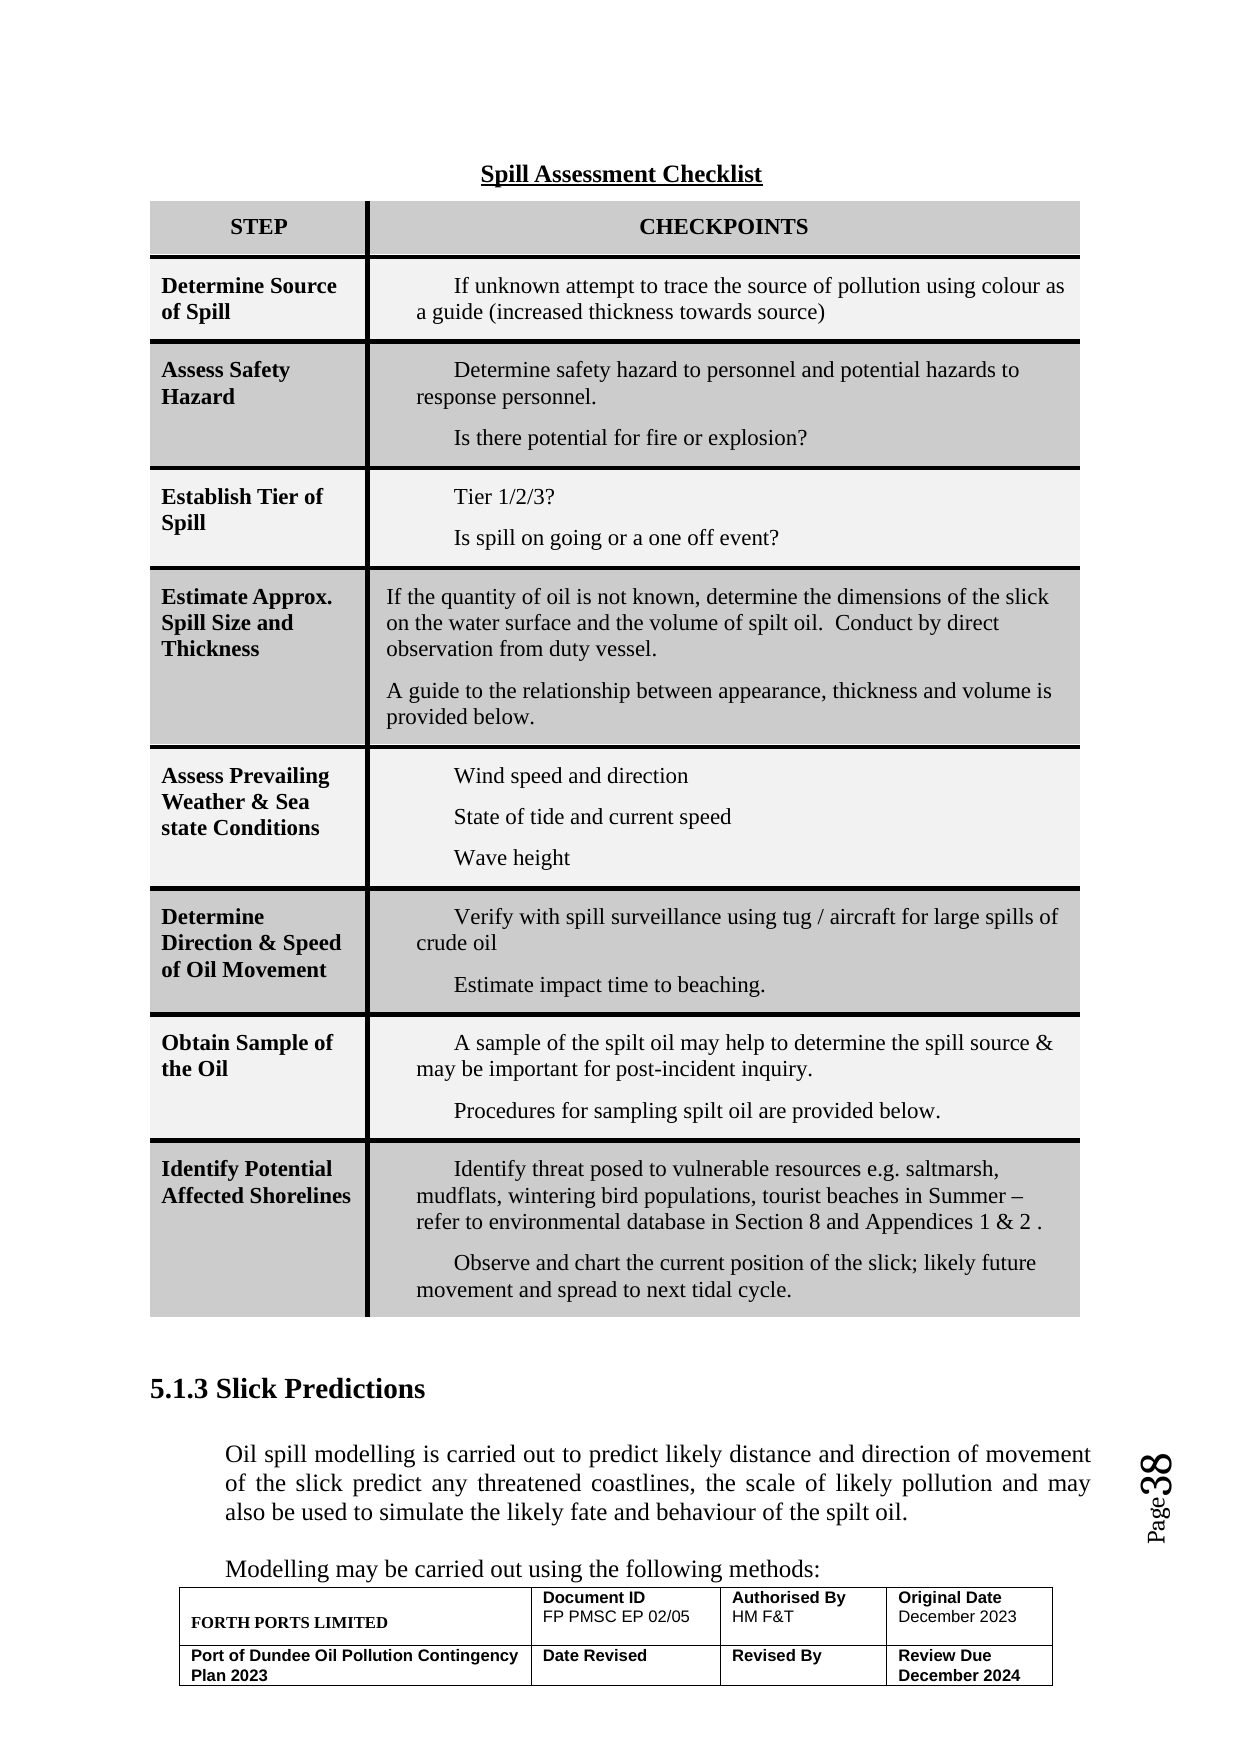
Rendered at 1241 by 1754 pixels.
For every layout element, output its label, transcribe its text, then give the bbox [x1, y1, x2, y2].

table_cell If unknown attempt to trace the source of pollution using colour as a guide (increased thickness towards source) [370, 259, 1080, 339]
table_cell Determine safety hazard to personnel and potential hazards to response personnel. Is there potential for fire or explosion? [370, 344, 1080, 466]
list Spill Assessment Checklist [150, 159, 1092, 188]
table_header CHECKPOINTS [370, 201, 1080, 254]
table_cell Determine Direction & Speed of Oil Movement [150, 891, 365, 1012]
table_cell Verify with spill surveillance using tug / aircraft for large spills of crude oil Estimate impact time to beaching. [370, 891, 1080, 1012]
table_cell Estimate Approx. Spill Size and Thickness [150, 570, 365, 744]
text Oil spill modelling is carried out to predict likely distance and direction of movement of the slick predict any threatened coastlines, the scale of likely pollution and may also be used to simulate the likely fate and behaviour of the spilt oil. [225, 1439, 1092, 1526]
table_cell Assess Prevailing Weather & Sea state Conditions [150, 749, 365, 886]
table_header STEP [150, 201, 365, 254]
subtitle 5.1.3 Slick Predictions [150, 1371, 1092, 1404]
table_cell Tier 1/2/3? Is spill on going or a one off event? [370, 470, 1080, 566]
text Modelling may be carried out using the following methods: [225, 1554, 1092, 1583]
table_cell Determine Source of Spill [150, 259, 365, 339]
table_cell Wind speed and direction State of tide and current speed Wave height [370, 749, 1080, 886]
table_cell Identify Potential Affected Shorelines [150, 1143, 365, 1317]
table_cell Establish Tier of Spill [150, 470, 365, 566]
table_cell If the quantity of oil is not known, determine the dimensions of the slick on the water surface and the volume of spilt oil. Conduct by direct observation from duty vessel. A guide to the relationship between appearance, thickness and volume is provided below. [370, 570, 1080, 744]
table_cell A sample of the spilt oil may help to determine the spill source & may be important for post-incident inquiry. Procedures for sampling spilt oil are provided below. [370, 1017, 1080, 1138]
table_cell Identify threat posed to vulnerable resources e.g. saltmarsh, mudflats, wintering bird populations, tourist beaches in Summer – refer to environmental database in Section 8 and Appendices 1 & 2 . Observe and chart the current position of the slick; likely future movement and spread to next tidal cycle. [370, 1143, 1080, 1317]
table_cell Assess Safety Hazard [150, 344, 365, 466]
table_cell Obtain Sample of the Oil [150, 1017, 365, 1138]
